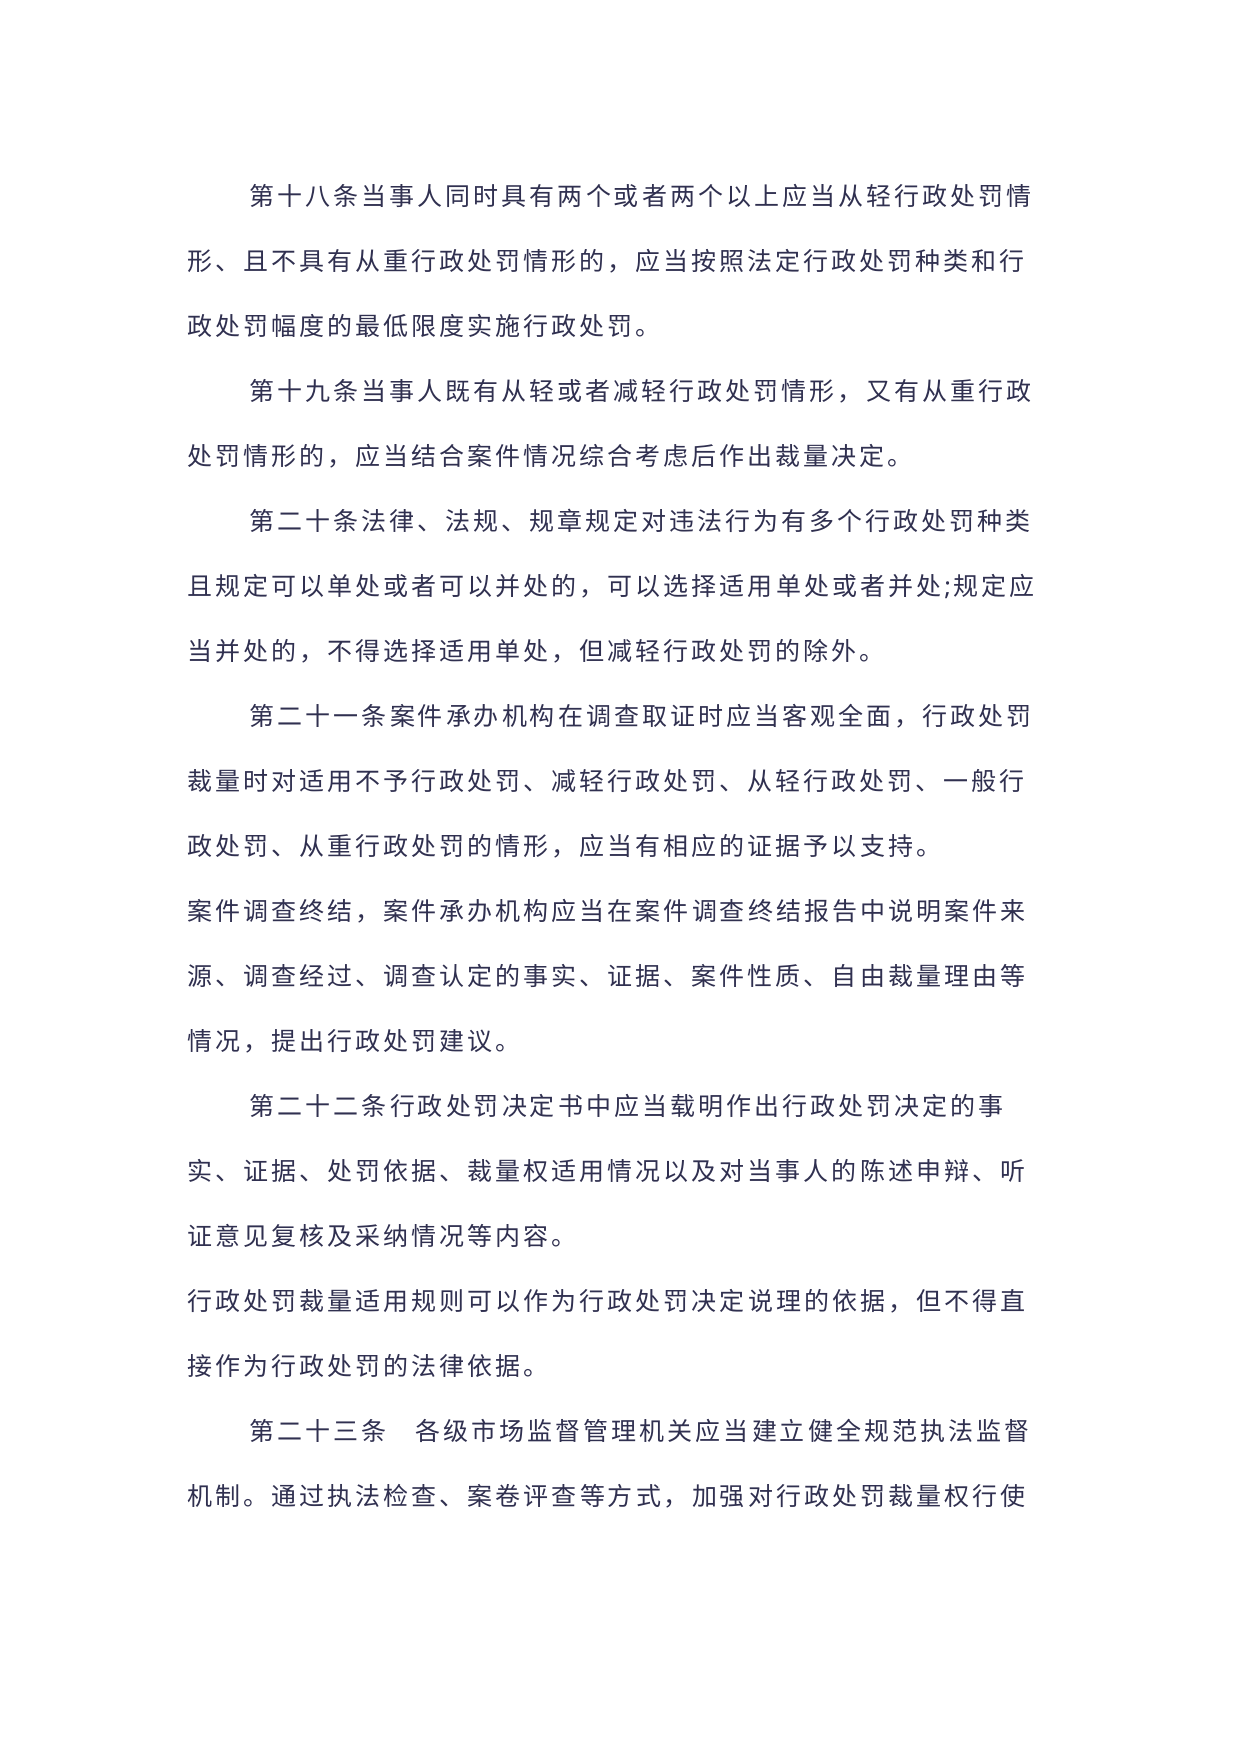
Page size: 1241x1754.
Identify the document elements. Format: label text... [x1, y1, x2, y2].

text 第二十一条案件承办机构在调查取证时应当客观全面，行政处罚裁量时对适用不予行政处罚、减轻行政处罚、从轻行政处罚、一般行政处罚、从重行政处罚的情形，应当有相应的证据予以支持。 [187, 682, 1053, 877]
text 行政处罚裁量适用规则可以作为行政处罚决定说理的依据，但不得直接作为行政处罚的法律依据。 [187, 1267, 1053, 1397]
text 第二十条法律、法规、规章规定对违法行为有多个行政处罚种类且规定可以单处或者可以并处的，可以选择适用单处或者并处;规定应当并处的，不得选择适用单处，但减轻行政处罚的除外。 [187, 487, 1053, 682]
text 案件调查终结，案件承办机构应当在案件调查终结报告中说明案件来源、调查经过、调查认定的事实、证据、案件性质、自由裁量理由等情况，提出行政处罚建议。 [187, 877, 1053, 1072]
text 第十八条当事人同时具有两个或者两个以上应当从轻行政处罚情形、且不具有从重行政处罚情形的，应当按照法定行政处罚种类和行政处罚幅度的最低限度实施行政处罚。 [187, 162, 1053, 357]
text 第十九条当事人既有从轻或者减轻行政处罚情形，又有从重行政处罚情形的，应当结合案件情况综合考虑后作出裁量决定。 [187, 357, 1053, 487]
text 第二十二条行政处罚决定书中应当载明作出行政处罚决定的事实、证据、处罚依据、裁量权适用情况以及对当事人的陈述申辩、听证意见复核及采纳情况等内容。 [187, 1072, 1053, 1267]
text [187, 1397, 1053, 1527]
